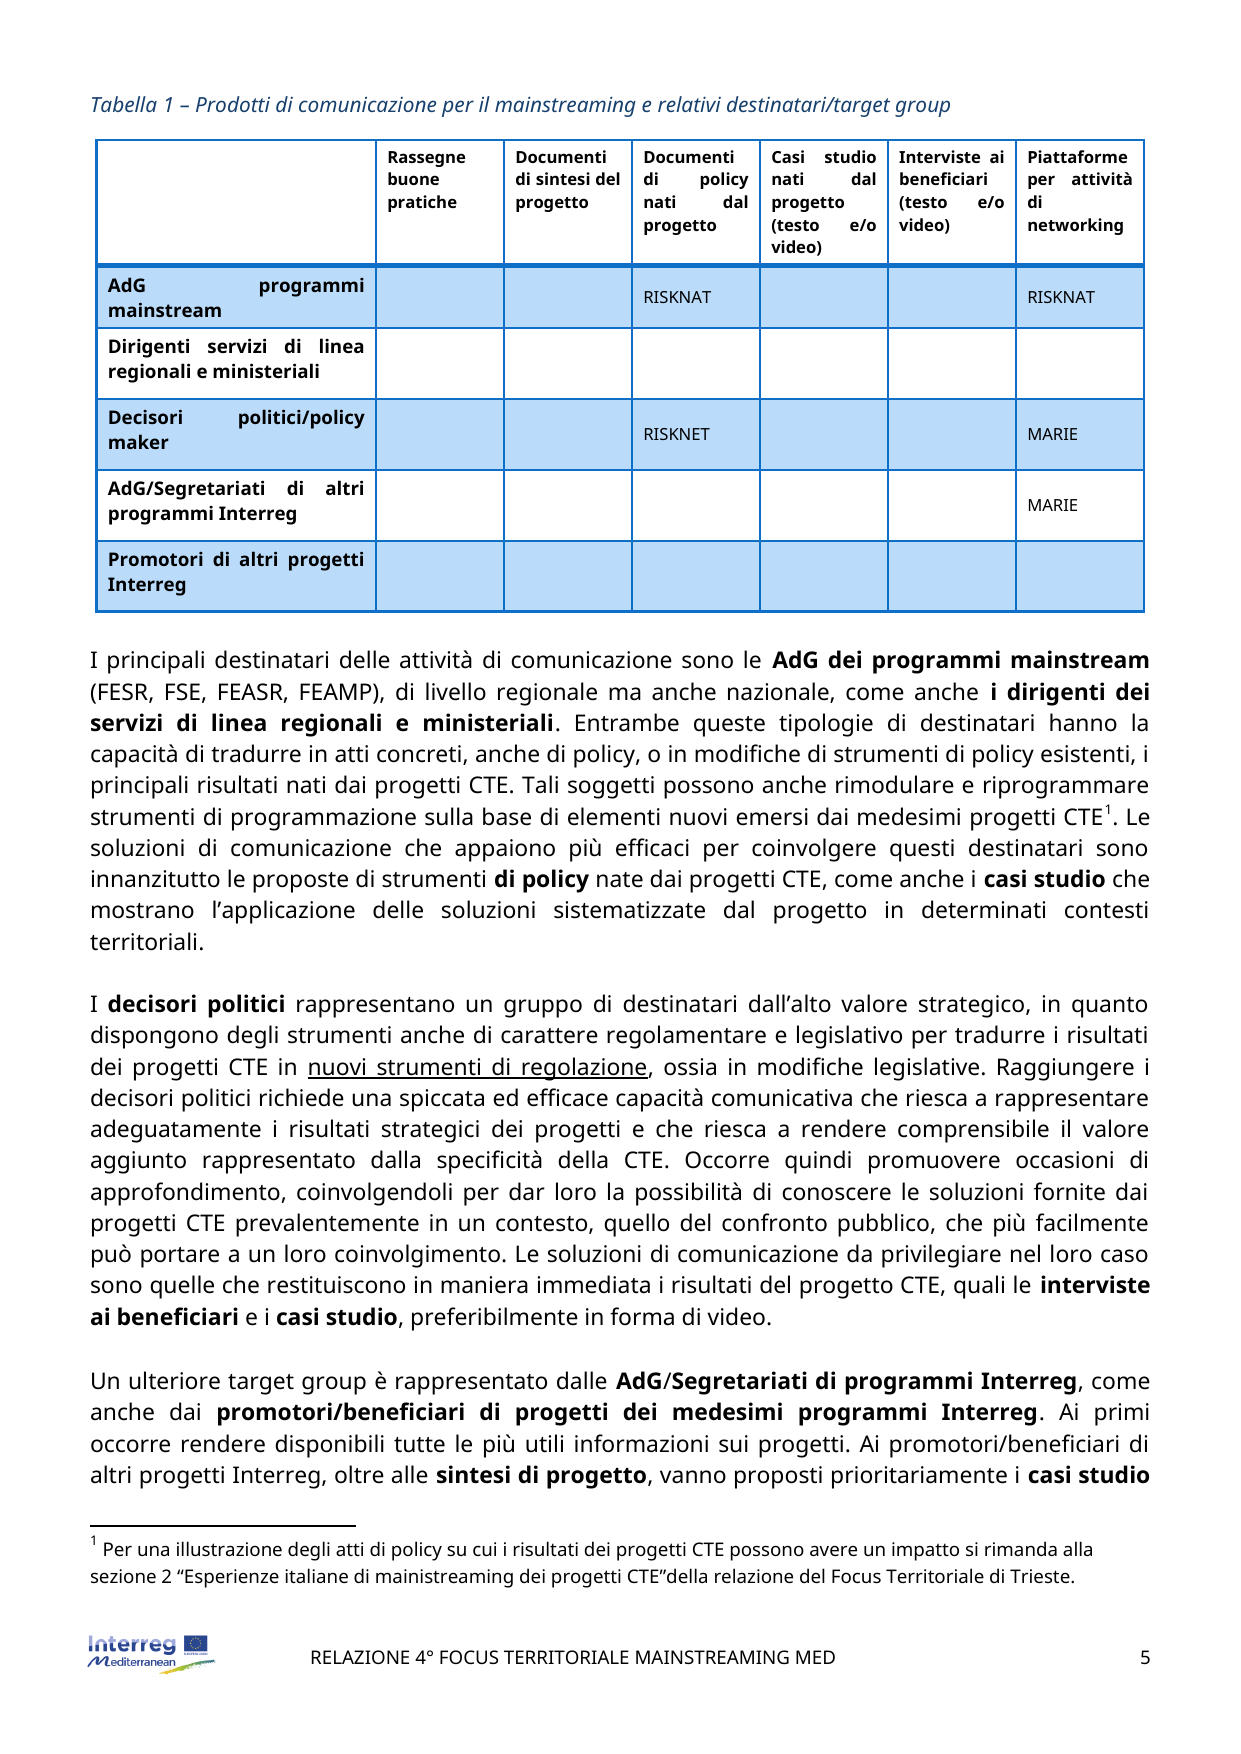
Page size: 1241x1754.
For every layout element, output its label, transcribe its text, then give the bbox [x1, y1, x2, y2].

table_cell [377, 400, 503, 469]
table_header Rassegne buone pratiche [377, 141, 503, 263]
table_header Piattaforme per attività di networking [1017, 141, 1143, 263]
table_header [98, 141, 375, 263]
table_cell [889, 329, 1015, 398]
table_cell [377, 268, 503, 327]
table_cell [633, 471, 759, 539]
table_cell [377, 329, 503, 398]
table_cell Promotori di altri progetti Interreg [98, 542, 375, 610]
table_cell [505, 268, 631, 327]
table_cell [505, 471, 631, 539]
table_cell [377, 542, 503, 610]
table_cell [761, 400, 887, 469]
text I principali destinatari delle attività di comunicazione sono le AdG dei programmi mainstream (FESR, FSE, FEASR, FEAMP), di livello regionale ma anche nazionale, come anche i dirigenti dei servizi di linea regionali e ministeriali. Entrambe queste tipologie di destinatari hanno la capacità di tradurre in atti concreti, anche di policy, o in modifiche di strumenti di policy esistenti, i principali risultati nati dai progetti CTE. Tali soggetti possono anche rimodulare e riprogrammare strumenti di programmazione sulla base di elementi nuovi emersi dai medesimi progetti CTE. Le soluzioni di comunicazione che appaiono più efficaci per coinvolgere questi destinatari sono innanzitutto le proposte di strumenti di policy nate dai progetti CTE, come anche i casi studio che mostrano l’applicazione delle soluzioni sistematizzate dal progetto in determinati contesti territoriali. [90, 644, 1150, 956]
text Tabella 1 – Prodotti di comunicazione per il mainstreaming e relativi destinatari/target group [90, 90, 1150, 118]
table_cell [633, 329, 759, 398]
table_cell [505, 542, 631, 610]
table_cell [889, 400, 1015, 469]
table_cell [505, 400, 631, 469]
table_cell [1017, 542, 1143, 610]
table_cell [889, 471, 1015, 539]
table_cell RISKNET [633, 400, 759, 469]
table_cell MARIE [1017, 400, 1143, 469]
table_cell [505, 329, 631, 398]
text I decisori politici rappresentano un gruppo di destinatari dall’alto valore strategico, in quanto dispongono degli strumenti anche di carattere regolamentare e legislativo per tradurre i risultati dei progetti CTE in nuovi strumenti di regolazione, ossia in modifiche legislative. Raggiungere i decisori politici richiede una spiccata ed efficace capacità comunicativa che riesca a rappresentare adeguatamente i risultati strategici dei progetti e che riesca a rendere comprensibile il valore aggiunto rappresentato dalla specificità della CTE. Occorre quindi promuovere occasioni di approfondimento, coinvolgendoli per dar loro la possibilità di conoscere le soluzioni fornite dai progetti CTE prevalentemente in un contesto, quello del confronto pubblico, che più facilmente può portare a un loro coinvolgimento. Le soluzioni di comunicazione da privilegiare nel loro caso sono quelle che restituiscono in maniera immediata i risultati del progetto CTE, quali le interviste ai beneficiari e i casi studio, preferibilmente in forma di video. [90, 987, 1150, 1331]
table_cell AdG/Segretariati di altri programmi Interreg [98, 471, 375, 539]
table_cell RISKNAT [633, 268, 759, 327]
picture [67, 1618, 229, 1689]
table_header Interviste ai beneficiari (testo e/o video) [889, 141, 1015, 263]
table_cell MARIE [1017, 471, 1143, 539]
table_cell [761, 268, 887, 327]
table_cell Decisori politici/policy maker [98, 400, 375, 469]
table_cell [761, 471, 887, 539]
table_cell RISKNAT [1017, 268, 1143, 327]
table_cell [377, 471, 503, 539]
table_cell Dirigenti servizi di linea regionali e ministeriali [98, 329, 375, 398]
table_cell [1017, 329, 1143, 398]
table_cell [889, 268, 1015, 327]
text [90, 1365, 1150, 1490]
table_header Documenti di sintesi del progetto [505, 141, 631, 263]
table_header Documenti di policy nati dal progetto [633, 141, 759, 263]
table_cell [633, 542, 759, 610]
table_header Casi studio nati dal progetto (testo e/o video) [761, 141, 887, 263]
table_cell [889, 542, 1015, 610]
table_cell [761, 329, 887, 398]
table_cell [761, 542, 887, 610]
table_cell AdG programmi mainstream [98, 268, 375, 327]
